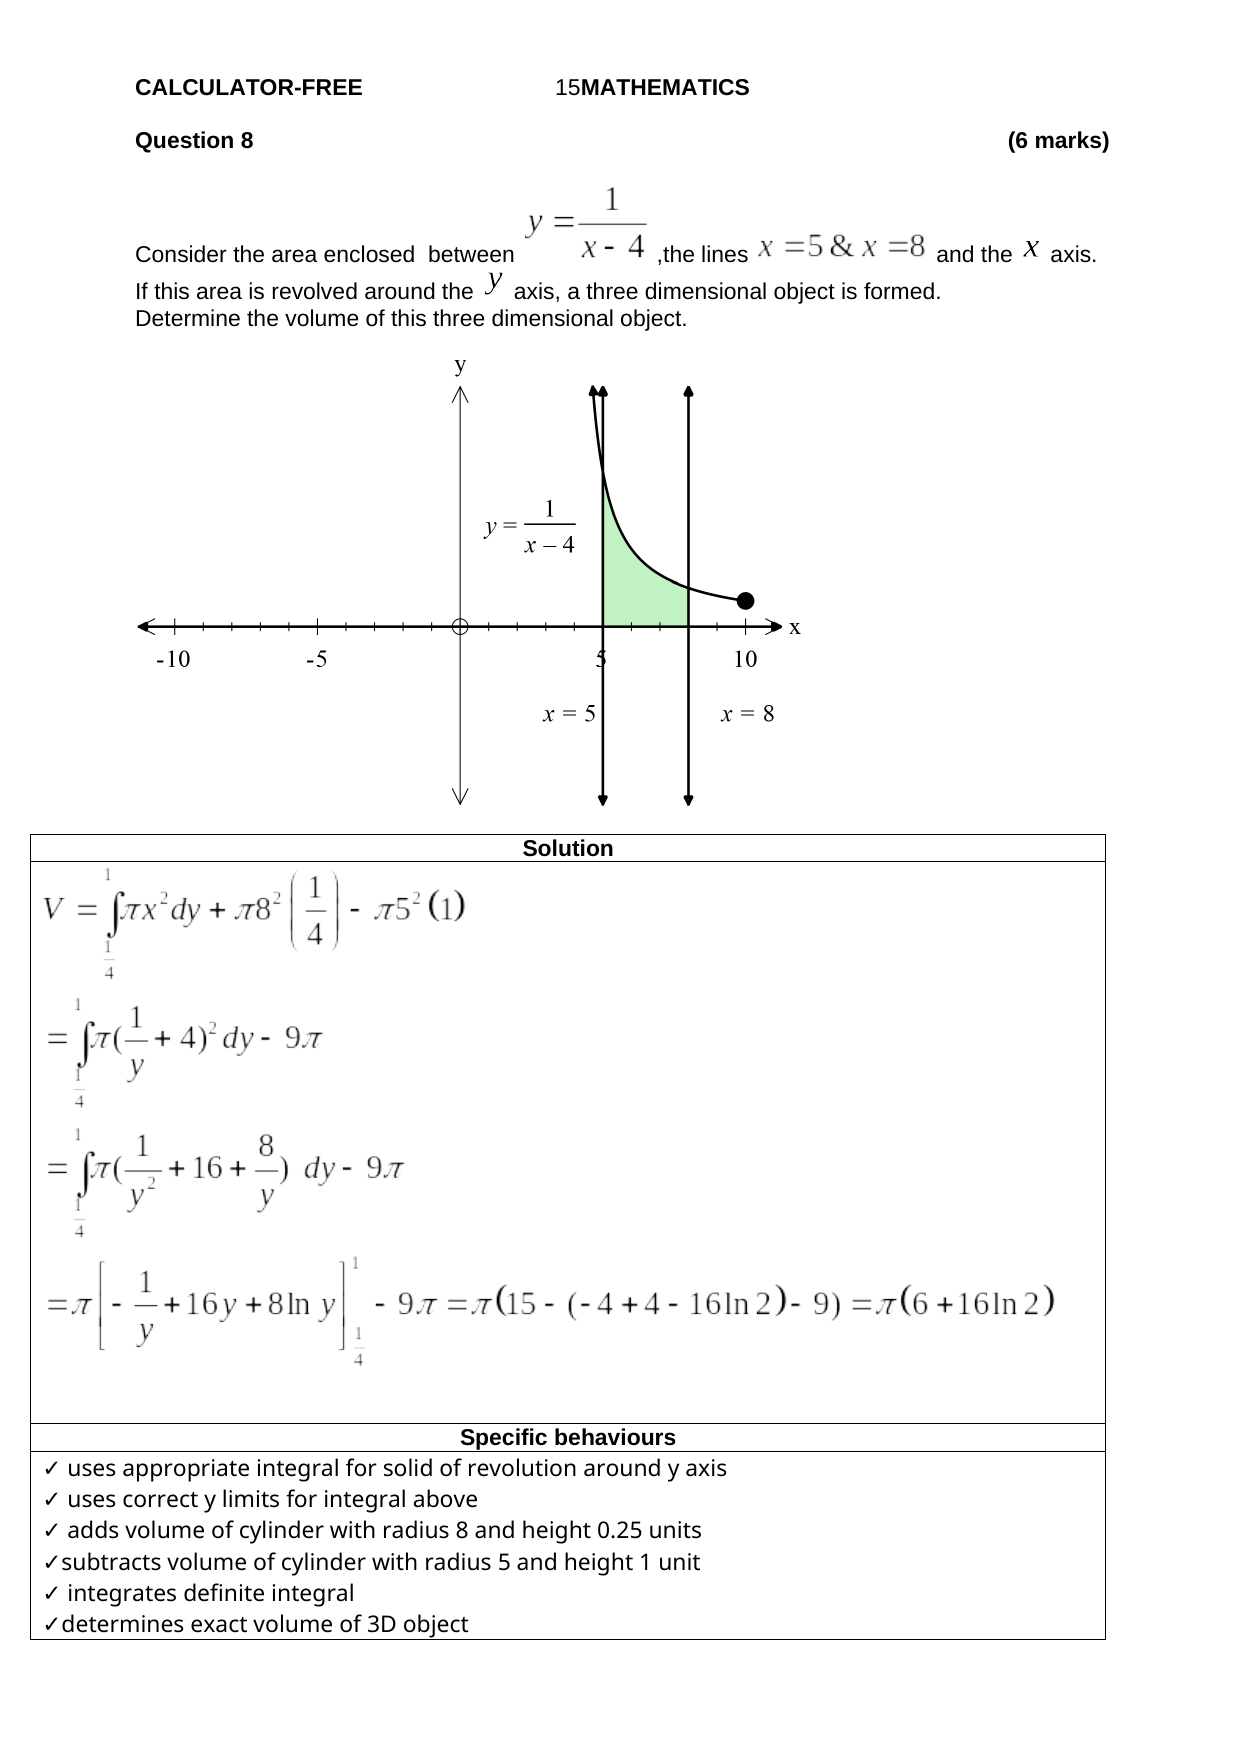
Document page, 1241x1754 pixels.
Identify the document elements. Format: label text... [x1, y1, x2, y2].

table_cell [31, 862, 1105, 1423]
text If this area is revolved around the axis, a three dimensional object is formed. [135, 267, 1105, 305]
text Question 8 (6 marks) [135, 127, 1105, 153]
table_cell [31, 1452, 1105, 1639]
text Consider the area enclosed between ,the lines and the axis. [135, 179, 1105, 267]
text Determine the volume of this three dimensional object. [135, 305, 1105, 331]
picture [135, 357, 803, 808]
table_cell Specific behaviours [31, 1424, 1105, 1451]
table_header Solution [31, 835, 1105, 861]
